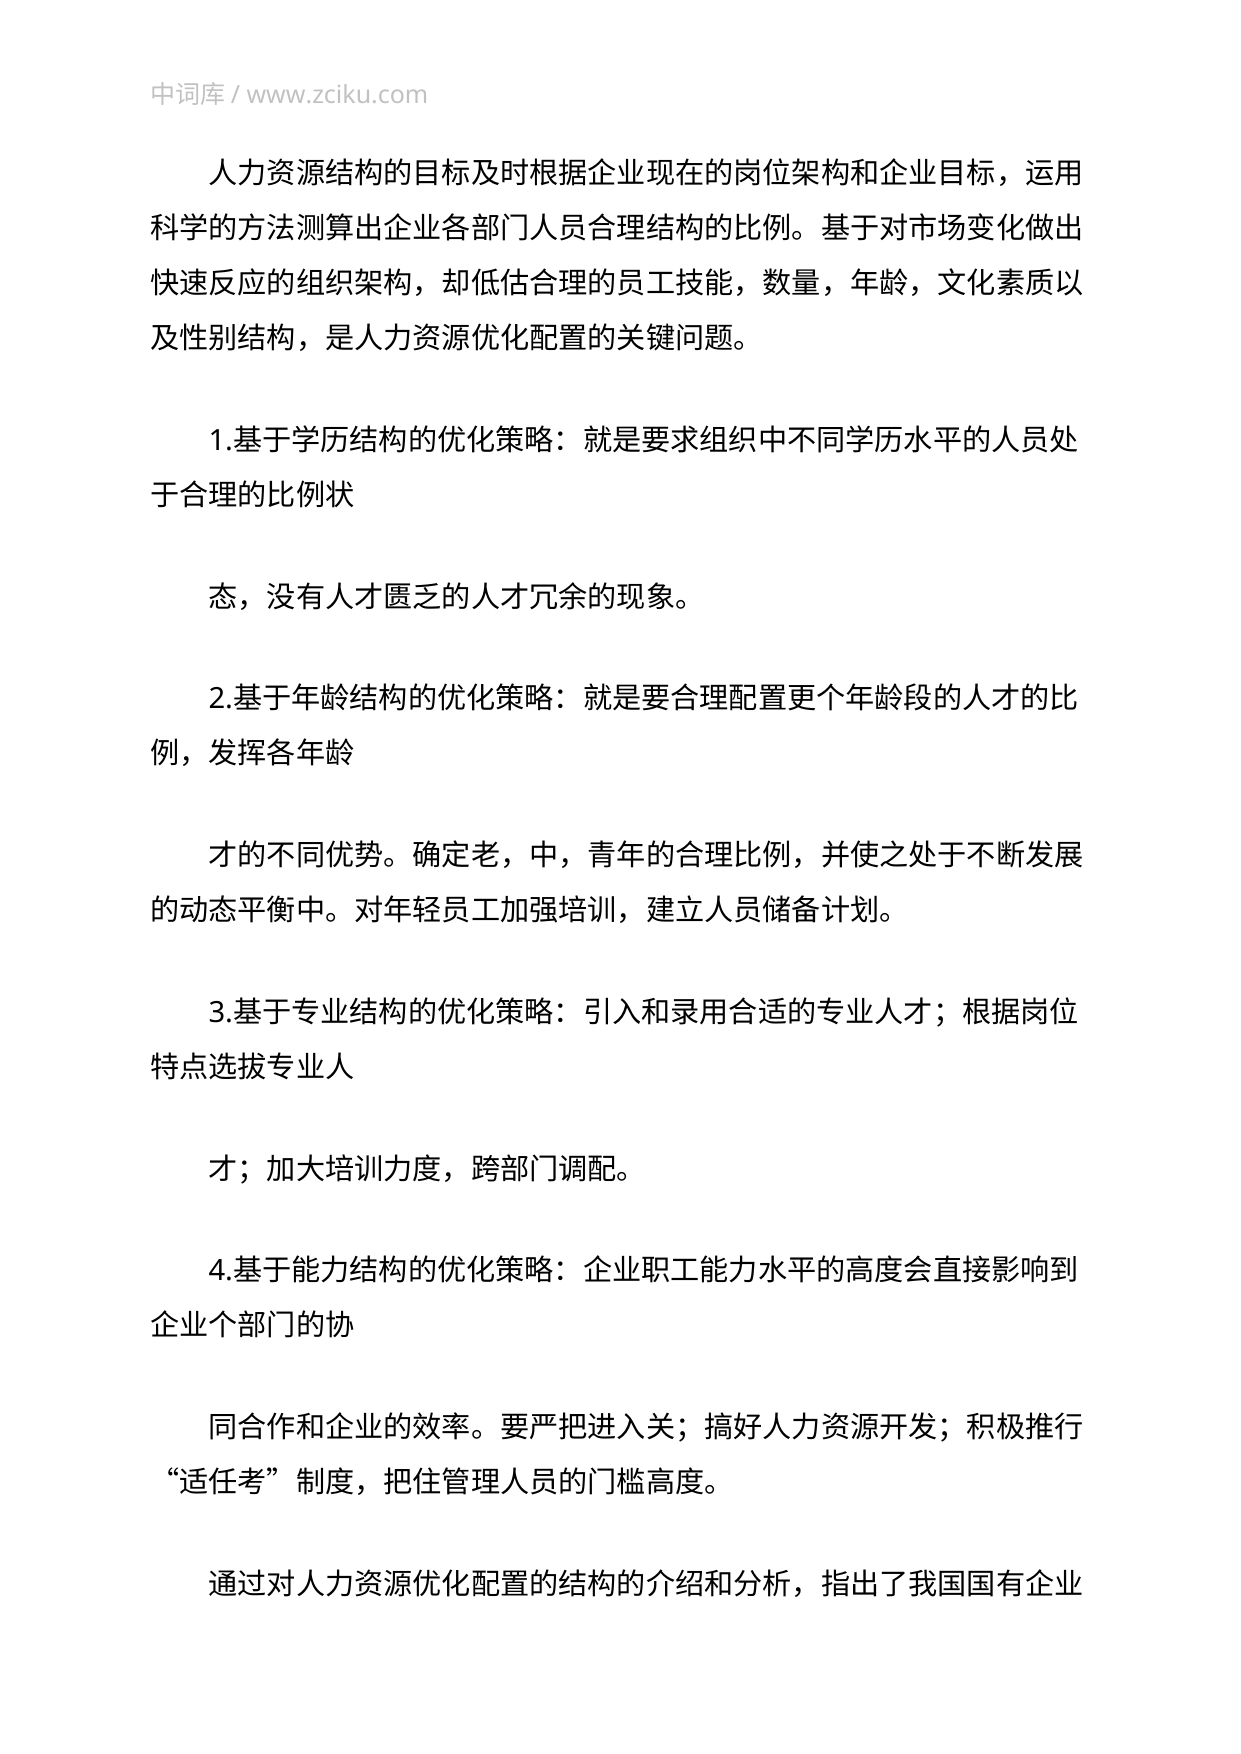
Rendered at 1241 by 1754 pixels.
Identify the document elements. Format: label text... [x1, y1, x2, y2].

text 4.基于能力结构的优化策略：企业职工能力水平的高度会直接影响到企业个部门的协 [150, 1247, 1090, 1344]
text 态，没有人才匮乏的人才冗余的现象。 [150, 573, 1090, 616]
text 才的不同优势。确定老，中，青年的合理比例，并使之处于不断发展的动态平衡中。对年轻员工加强培训，建立人员储备计划。 [150, 832, 1090, 929]
text 人力资源结构的目标及时根据企业现在的岗位架构和企业目标，运用科学的方法测算出企业各部门人员合理结构的比例。基于对市场变化做出快速反应的组织架构，却低估合理的员工技能，数量，年龄，文化素质以及性别结构，是人力资源优化配置的关键问题。 [150, 150, 1090, 357]
text 同合作和企业的效率。要严把进入关；搞好人力资源开发；积极推行“适任考”制度，把住管理人员的门槛高度。 [150, 1404, 1090, 1501]
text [150, 1560, 1090, 1603]
text 才；加大培训力度，跨部门调配。 [150, 1145, 1090, 1187]
text 1.基于学历结构的优化策略：就是要求组织中不同学历水平的人员处于合理的比例状 [150, 416, 1090, 514]
text 3.基于专业结构的优化策略：引入和录用合适的专业人才；根据岗位特点选拔专业人 [150, 988, 1090, 1086]
text 2.基于年龄结构的优化策略：就是要合理配置更个年龄段的人才的比例，发挥各年龄 [150, 675, 1090, 772]
